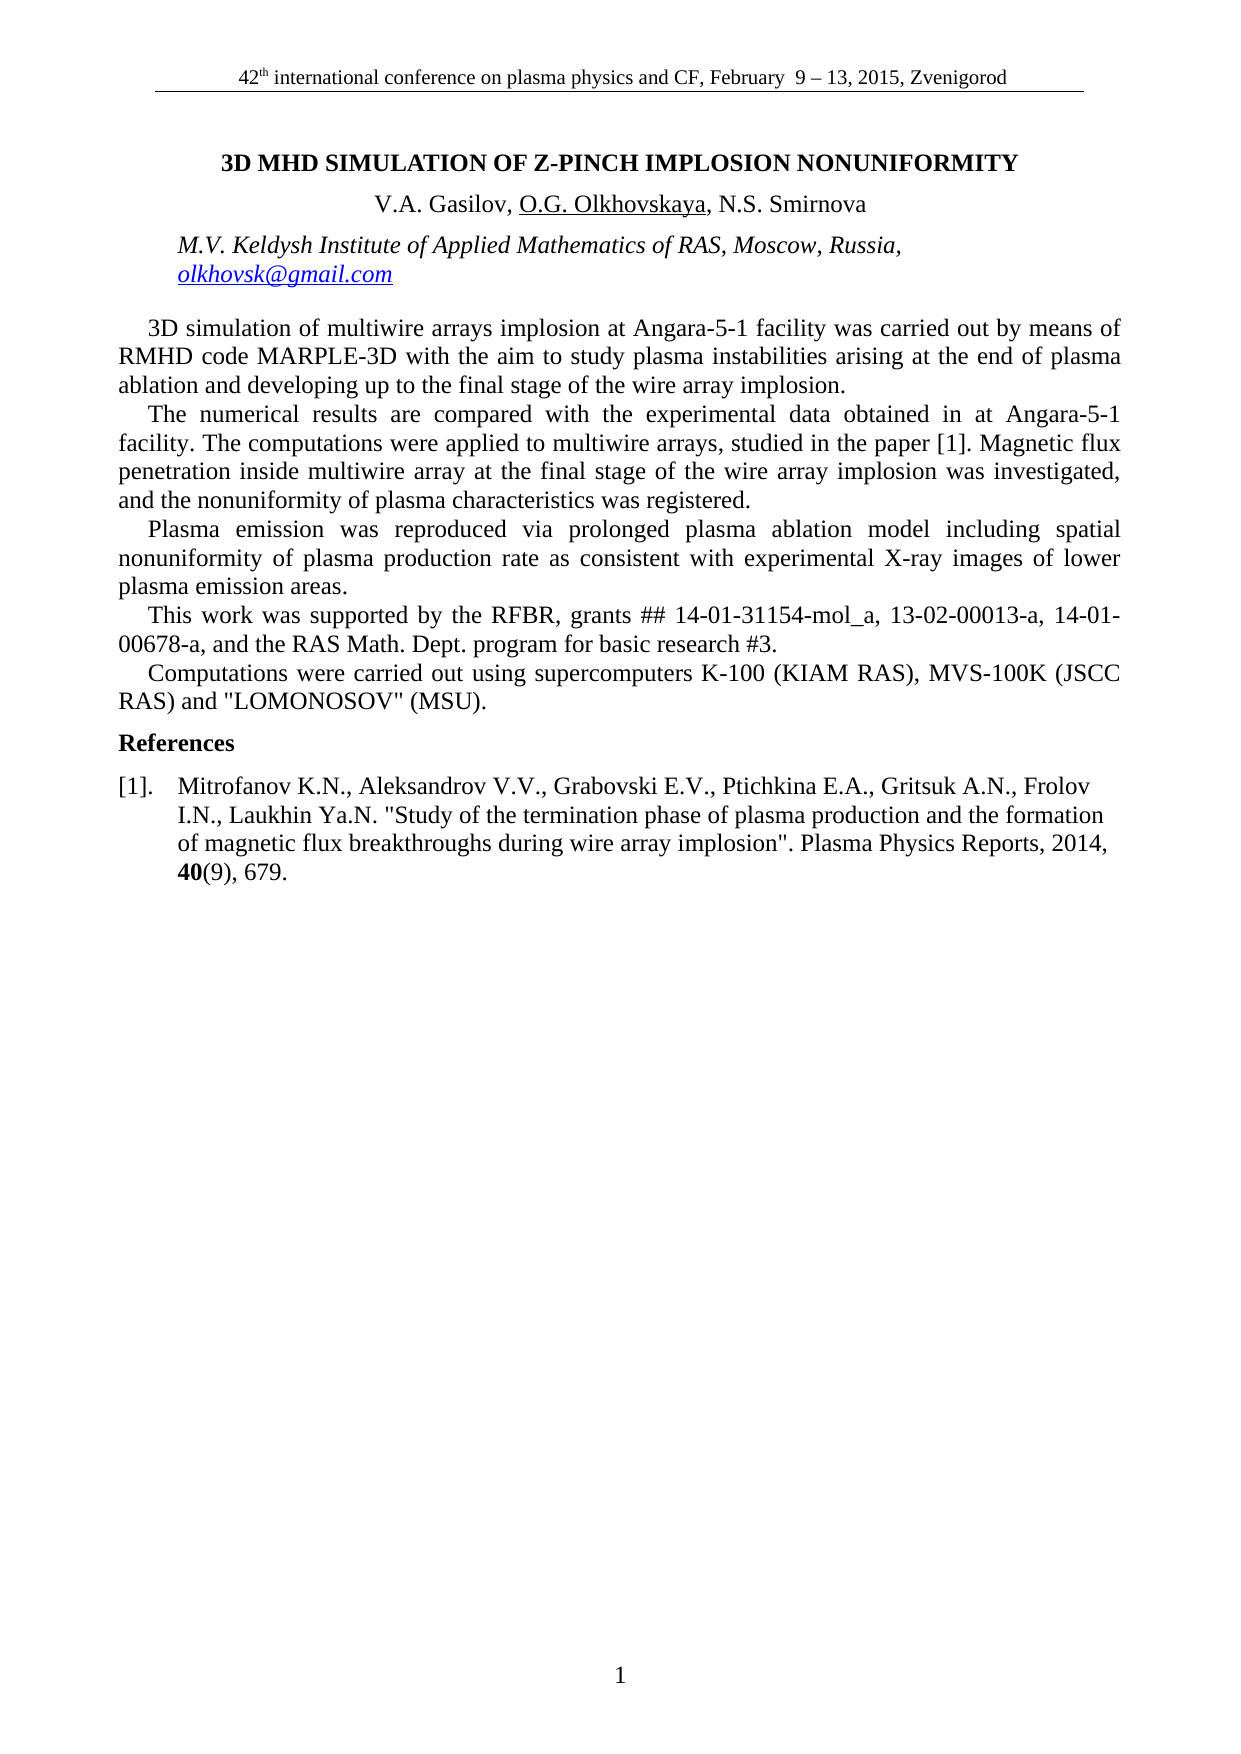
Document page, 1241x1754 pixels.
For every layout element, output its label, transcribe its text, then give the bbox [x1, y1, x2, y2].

text The numerical results are compared with the experimental data obtained in at Angara-5-1 facility. The computations were applied to multiwire arrays, studied in the paper [1]. Magnetic flux penetration inside multiwire array at the final stage of the wire array implosion was investigated, and the nonuniformity of plasma characteristics was registered. [118, 399, 1122, 514]
text Plasma emission was reproduced via prolonged plasma ablation model including spatial nonuniformity of plasma production rate as consistent with experimental X-ray images of lower plasma emission areas. [118, 514, 1122, 600]
text This work was supported by the RFBR, grants ## 14-01-31154-mol_а, 13-02-00013-а, 14-01-00678-а, and the RAS Math. Dept. program for basic research #3. [118, 600, 1122, 658]
text M.V. Keldysh Institute of Applied Mathematics of RAS, , Russia, olkhovsk@gmail.com [177, 230, 1122, 288]
text Computations were carried out using supercomputers K-100 (KIAM RAS), MVS-100K (JSCC RAS) and "LOMONOSOV" (MSU). [118, 658, 1122, 715]
title 3D MHD SIMULATION OF Z-PINCH IMPLOSION NONUNIFORMITY [118, 148, 1122, 176]
text 3D simulation of multiwire arrays implosion at Angara-5-1 facility was carried out by means of RMHD code MARPLE-3D with the aim to study plasma instabilities arising at the end of plasma ablation and developing up to the final stage of the wire array implosion. [118, 313, 1122, 399]
text V.A. Gasilov, O.G. Smirnova [159, 189, 1081, 218]
title References [118, 728, 1122, 756]
text Mitrofanov K.N., Aleksandrov V.V., Grabovski E.V., Ptichkina E.A., Gritsuk A.N., Frolov I.N., Laukhin Ya.N. "Study of the termination phase of plasma production and the formation of magnetic flux breakthroughs during wire array implosion". Plasma Physics Reports, 2014, 40(9), 679. [118, 771, 1122, 886]
